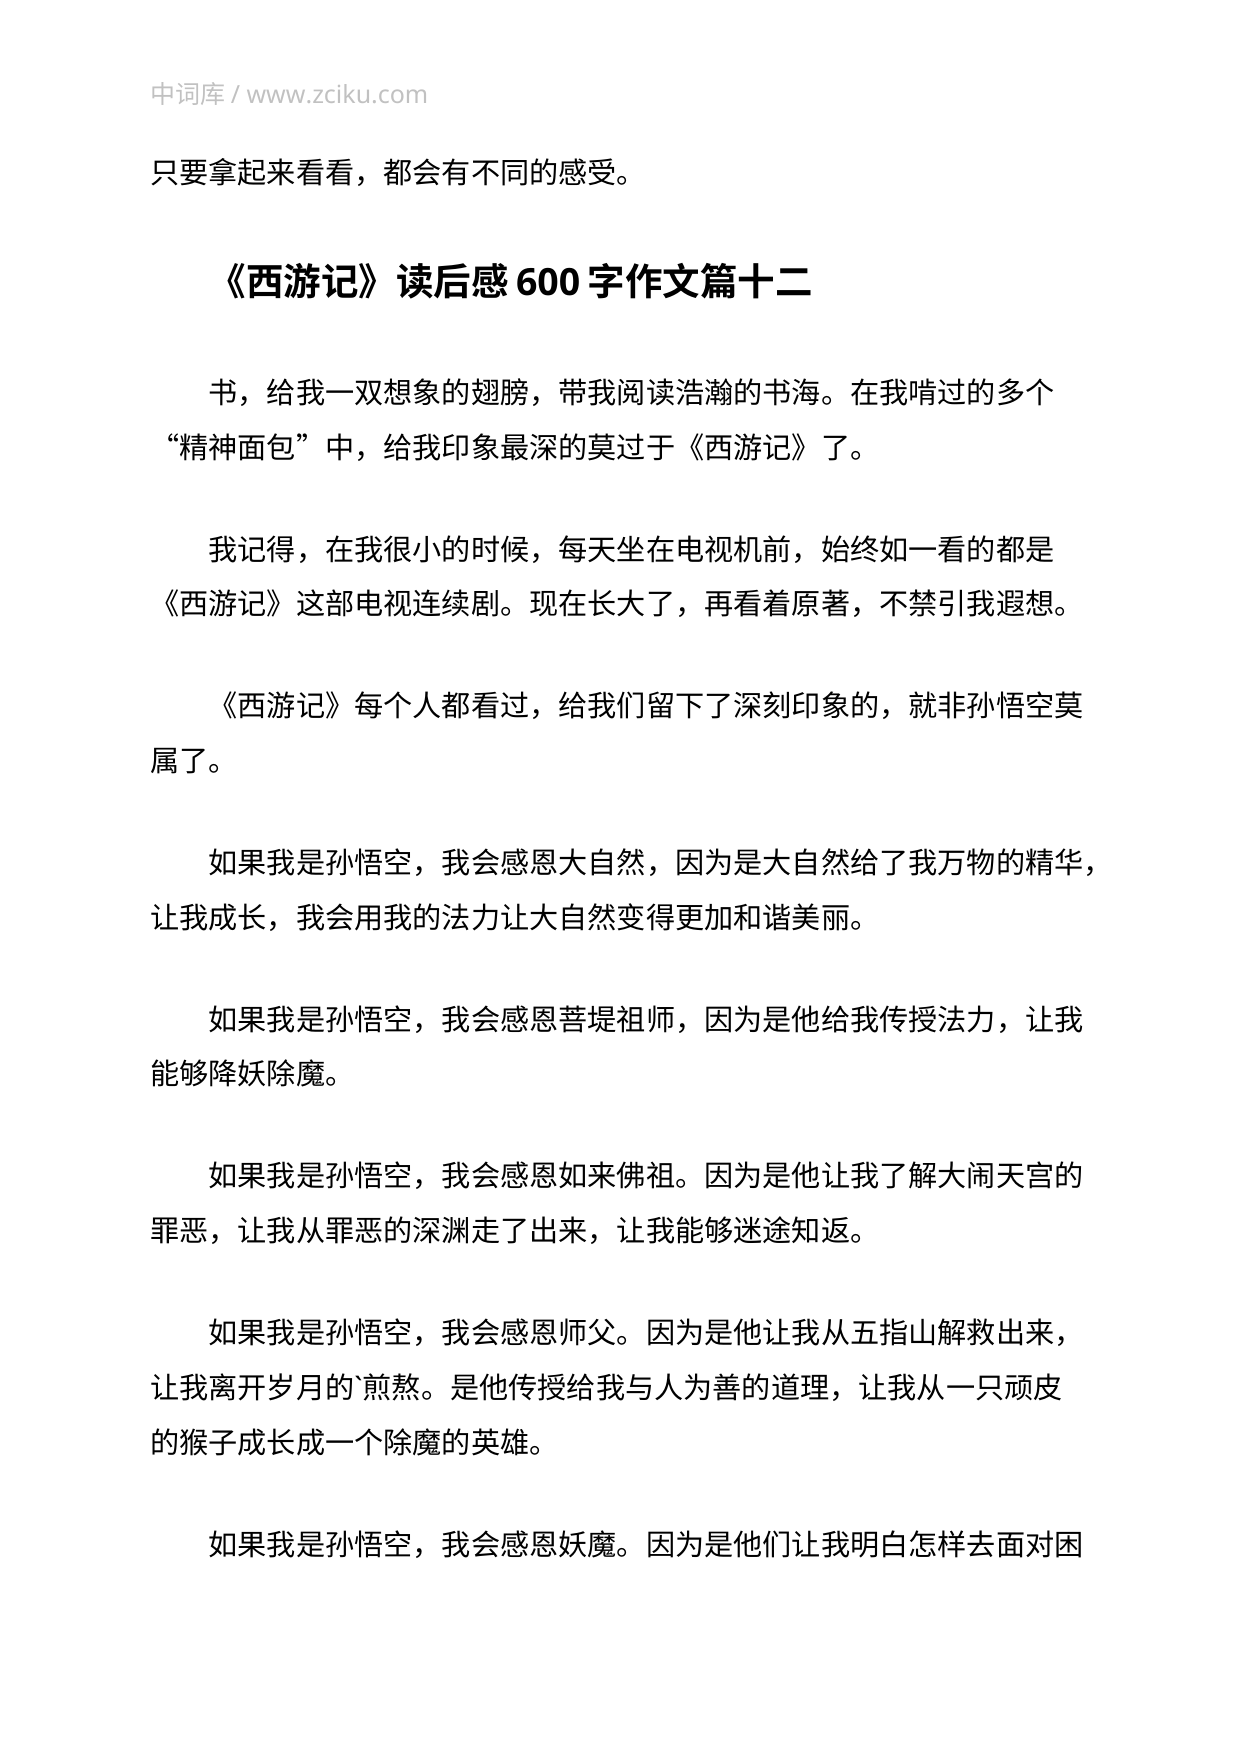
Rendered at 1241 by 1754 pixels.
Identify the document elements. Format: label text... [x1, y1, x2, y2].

text 如果我是孙悟空，我会感恩菩堤祖师，因为是他给我传授法力，让我能够降妖除魔。 [150, 996, 1090, 1093]
text 《西游记》读后感600字作文篇十二 [150, 252, 1090, 306]
text 如果我是孙悟空，我会感恩如来佛祖。因为是他让我了解大闹天宫的罪恶，让我从罪恶的深渊走了出来，让我能够迷途知返。 [150, 1153, 1090, 1250]
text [150, 150, 1090, 192]
text 如果我是孙悟空，我会感恩大自然，因为是大自然给了我万物的精华，让我成长，我会用我的法力让大自然变得更加和谐美丽。 [150, 839, 1090, 937]
text 《西游记》每个人都看过，给我们留下了深刻印象的，就非孙悟空莫属了。 [150, 683, 1090, 780]
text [150, 1521, 1090, 1563]
text 书，给我一双想象的翅膀，带我阅读浩瀚的书海。在我啃过的多个“精神面包”中，给我印象最深的莫过于《西游记》了。 [150, 369, 1090, 467]
text 如果我是孙悟空，我会感恩师父。因为是他让我从五指山解救出来，让我离开岁月的`煎熬。是他传授给我与人为善的道理，让我从一只顽皮的猴子成长成一个除魔的英雄。 [150, 1309, 1090, 1462]
text 我记得，在我很小的时候，每天坐在电视机前，始终如一看的都是《西游记》这部电视连续剧。现在长大了，再看着原著，不禁引我遐想。 [150, 526, 1090, 623]
